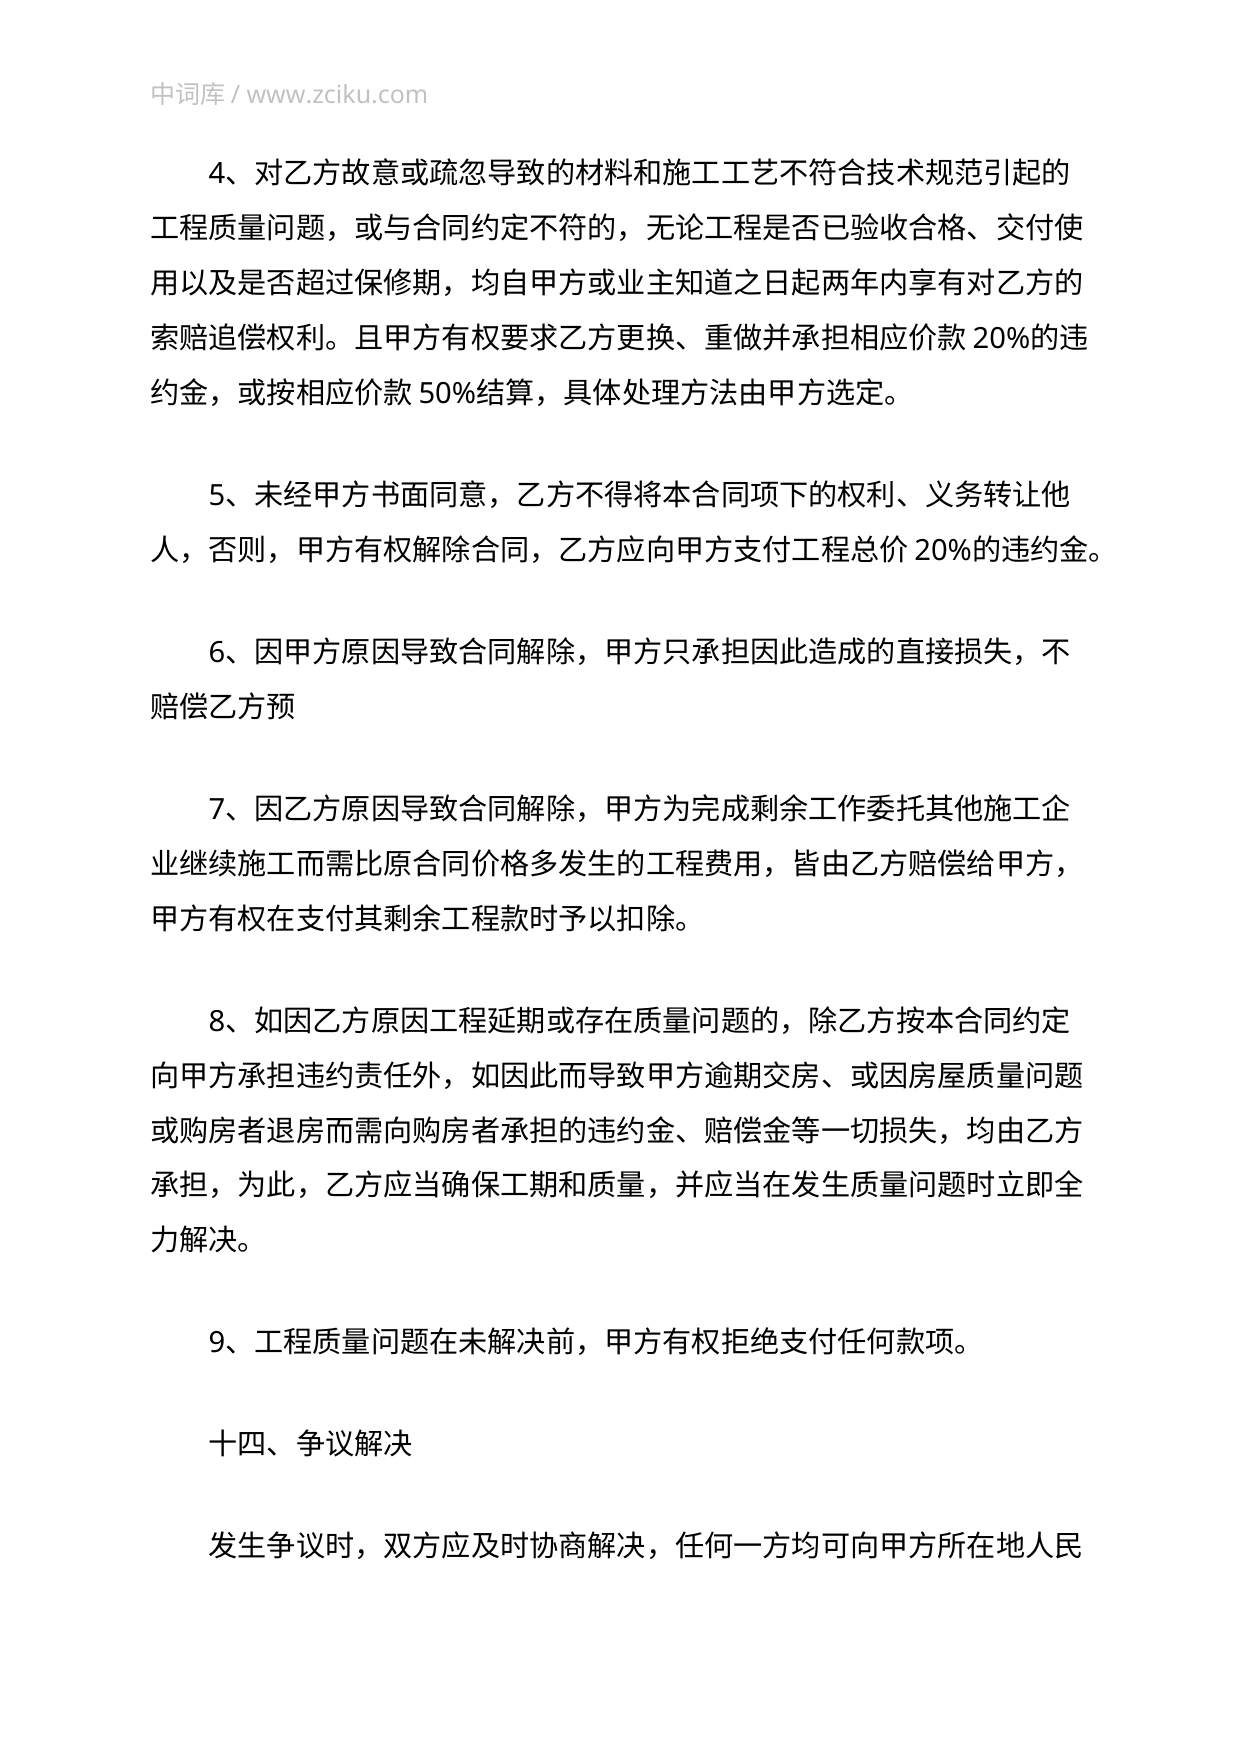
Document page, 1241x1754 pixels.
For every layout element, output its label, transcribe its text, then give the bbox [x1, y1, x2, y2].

text 9、工程质量问题在未解决前，甲方有权拒绝支付任何款项。 [150, 1319, 1090, 1361]
text 十四、争议解决 [150, 1421, 1090, 1463]
text 4、对乙方故意或疏忽导致的材料和施工工艺不符合技术规范引起的工程质量问题，或与合同约定不符的，无论工程是否已验收合格、交付使用以及是否超过保修期，均自甲方或业主知道之日起两年内享有对乙方的索赔追偿权利。且甲方有权要求乙方更换、重做并承担相应价款20%的违约金，或按相应价款50%结算，具体处理方法由甲方选定。 [150, 150, 1090, 412]
text 6、因甲方原因导致合同解除，甲方只承担因此造成的直接损失，不赔偿乙方预 [150, 629, 1090, 726]
text 5、未经甲方书面同意，乙方不得将本合同项下的权利、义务转让他人，否则，甲方有权解除合同，乙方应向甲方支付工程总价20%的违约金。 [150, 472, 1090, 569]
text 8、如因乙方原因工程延期或存在质量问题的，除乙方按本合同约定向甲方承担违约责任外，如因此而导致甲方逾期交房、或因房屋质量问题或购房者退房而需向购房者承担的违约金、赔偿金等一切损失，均由乙方承担，为此，乙方应当确保工期和质量，并应当在发生质量问题时立即全力解决。 [150, 997, 1090, 1259]
text 7、因乙方原因导致合同解除，甲方为完成剩余工作委托其他施工企业继续施工而需比原合同价格多发生的工程费用，皆由乙方赔偿给甲方，甲方有权在支付其剩余工程款时予以扣除。 [150, 786, 1090, 938]
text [150, 1522, 1090, 1565]
